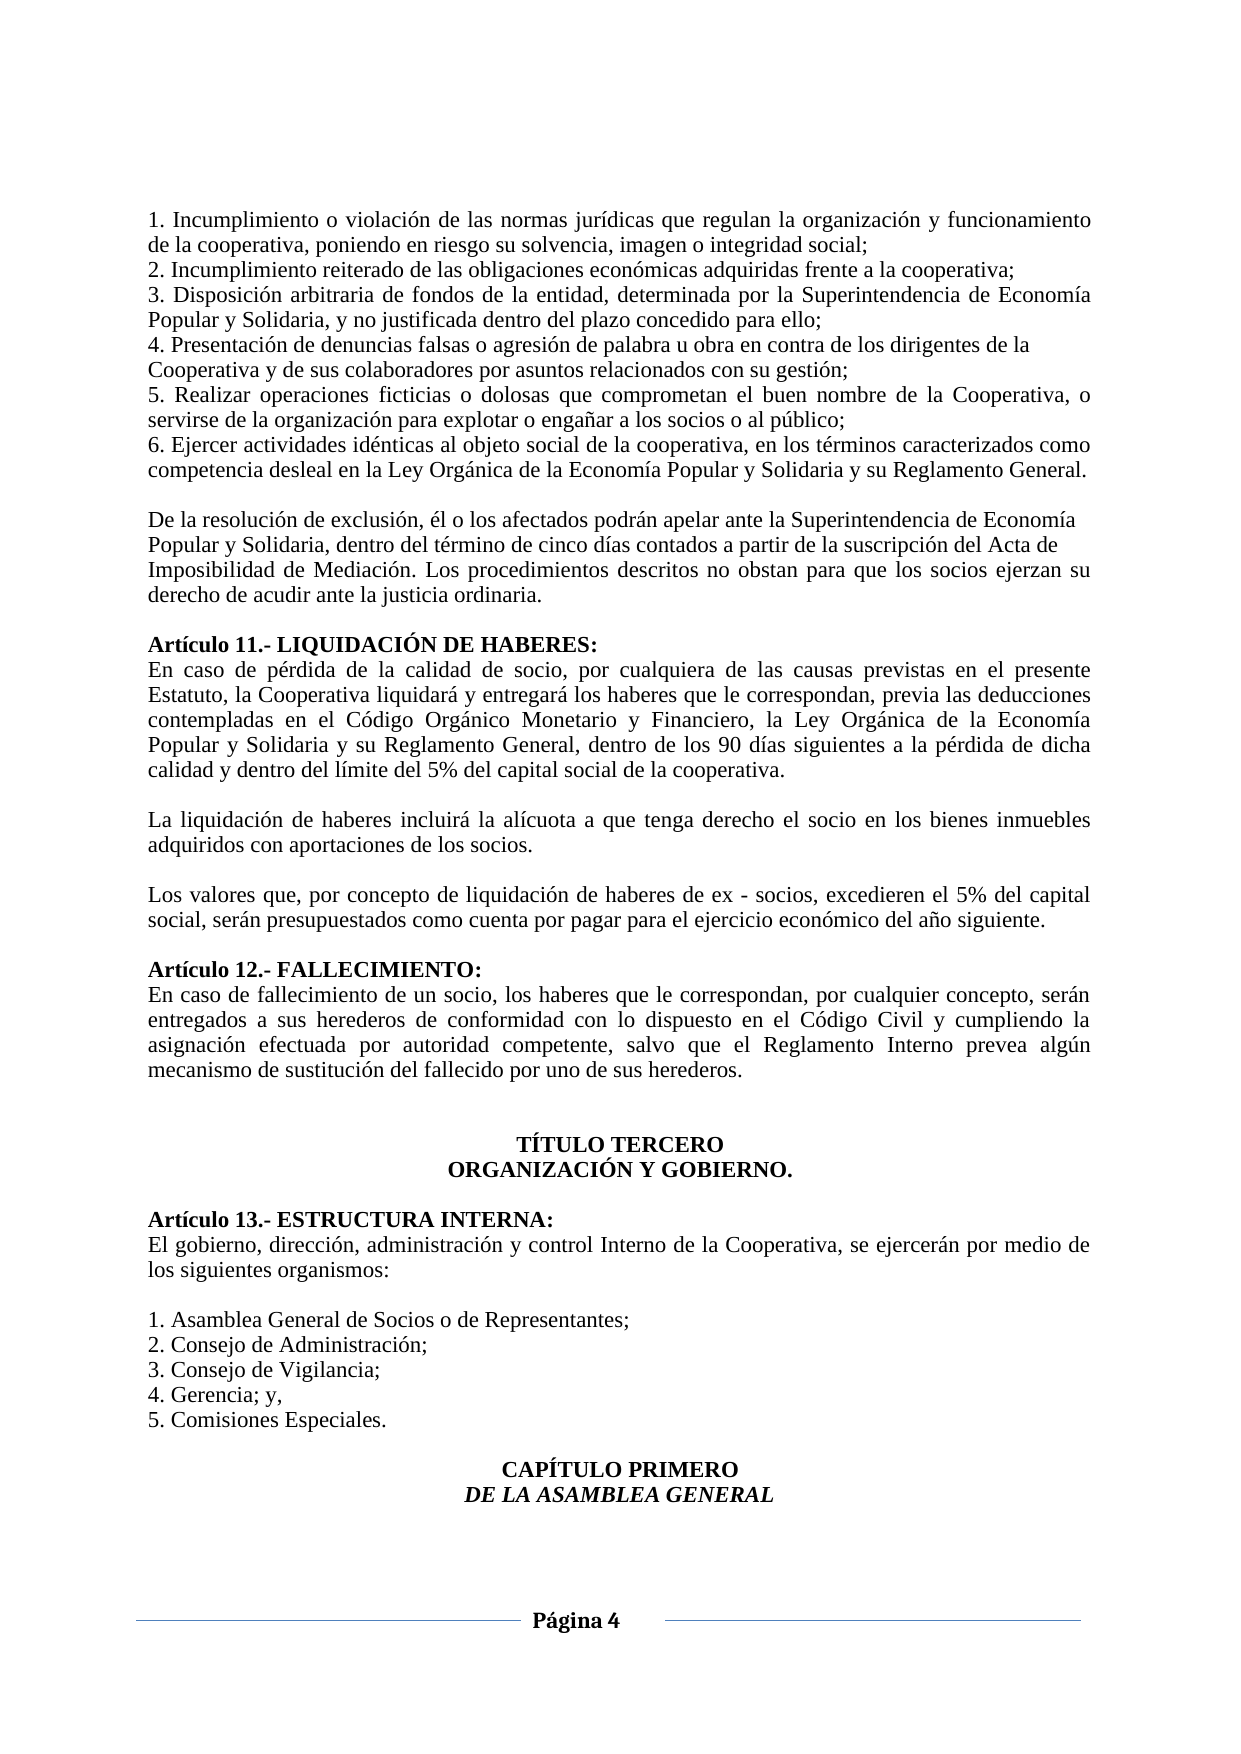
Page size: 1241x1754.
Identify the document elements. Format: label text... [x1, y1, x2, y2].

text En caso de pérdida de la calidad de socio, por cualquiera de las causas previstas en el presente Estatuto, la Cooperativa liquidará y entregará los haberes que le correspondan, previa las deducciones contempladas en el Código Orgánico Monetario y Financiero, la Ley Orgánica de la Economía Popular y Solidaria y su Reglamento General, dentro de los 90 días siguientes a la pérdida de dicha calidad y dentro del límite del 5% del capital social de la cooperativa. [148, 658, 1092, 783]
text 4. Presentación de denuncias falsas o agresión de palabra u obra en contra de los dirigentes de la [148, 333, 1092, 358]
text Imposibilidad de Mediación. Los procedimientos descritos no obstan para que los socios ejerzan su derecho de acudir ante la justicia ordinaria. [148, 558, 1092, 608]
text De la resolución de exclusión, él o los afectados podrán apelar ante la Superintendencia de Economía [148, 508, 1092, 533]
text El gobierno, dirección, administración y control Interno de la Cooperativa, se ejercerán por medio de los siguientes organismos: [148, 1233, 1092, 1283]
subtitle Artículo 11.- LIQUIDACIÓN DE HABERES: [148, 633, 1092, 658]
text 1. Asamblea General de Socios o de Representantes; [148, 1308, 1092, 1333]
subtitle TÍTULO TERCERO [148, 1133, 1092, 1158]
text La liquidación de haberes incluirá la alícuota a que tenga derecho el socio en los bienes inmuebles adquiridos con aportaciones de los socios. [148, 808, 1092, 858]
text 2. Consejo de Administración; [148, 1333, 1092, 1358]
subtitle ORGANIZACIÓN Y GOBIERNO. [148, 1158, 1092, 1183]
text 6. Ejercer actividades idénticas al objeto social de la cooperativa, en los términos caracterizados como competencia desleal en la Ley Orgánica de la Economía Popular y Solidaria y su Reglamento General. [148, 433, 1092, 483]
subtitle DE LA ASAMBLEA GENERAL [148, 1483, 1092, 1508]
text Cooperativa y de sus colaboradores por asuntos relacionados con su gestión; [148, 358, 1092, 383]
text 2. Incumplimiento reiterado de las obligaciones económicas adquiridas frente a la cooperativa; [148, 258, 1092, 283]
subtitle Artículo 13.- ESTRUCTURA INTERNA: [148, 1208, 1092, 1233]
text 5. Realizar operaciones ficticias o dolosas que comprometan el buen nombre de la Cooperativa, o servirse de la organización para explotar o engañar a los socios o al público; [148, 383, 1092, 433]
text 5. Comisiones Especiales. [148, 1408, 1092, 1433]
text 1. Incumplimiento o violación de las normas jurídicas que regulan la organización y funcionamiento de la cooperativa, poniendo en riesgo su solvencia, imagen o integridad social; [148, 208, 1092, 258]
subtitle Artículo 12.- FALLECIMIENTO: [148, 958, 1092, 983]
subtitle CAPÍTULO PRIMERO [148, 1458, 1092, 1483]
text 4. Gerencia; y, [148, 1383, 1092, 1408]
text En caso de fallecimiento de un socio, los haberes que le correspondan, por cualquier concepto, serán entregados a sus herederos de conformidad con lo dispuesto en el Código Civil y cumpliendo la asignación efectuada por autoridad competente, salvo que el Reglamento Interno prevea algún mecanismo de sustitución del fallecido por uno de sus herederos. [148, 983, 1092, 1083]
text Popular y Solidaria, dentro del término de cinco días contados a partir de la suscripción del Acta de [148, 533, 1092, 558]
text 3. Consejo de Vigilancia; [148, 1358, 1092, 1383]
text 3. Disposición arbitraria de fondos de la entidad, determinada por la Superintendencia de Economía Popular y Solidaria, y no justificada dentro del plazo concedido para ello; [148, 283, 1092, 333]
text Los valores que, por concepto de liquidación de haberes de ex - socios, excedieren el 5% del capital social, serán presupuestados como cuenta por pagar para el ejercicio económico del año siguiente. [148, 883, 1092, 933]
